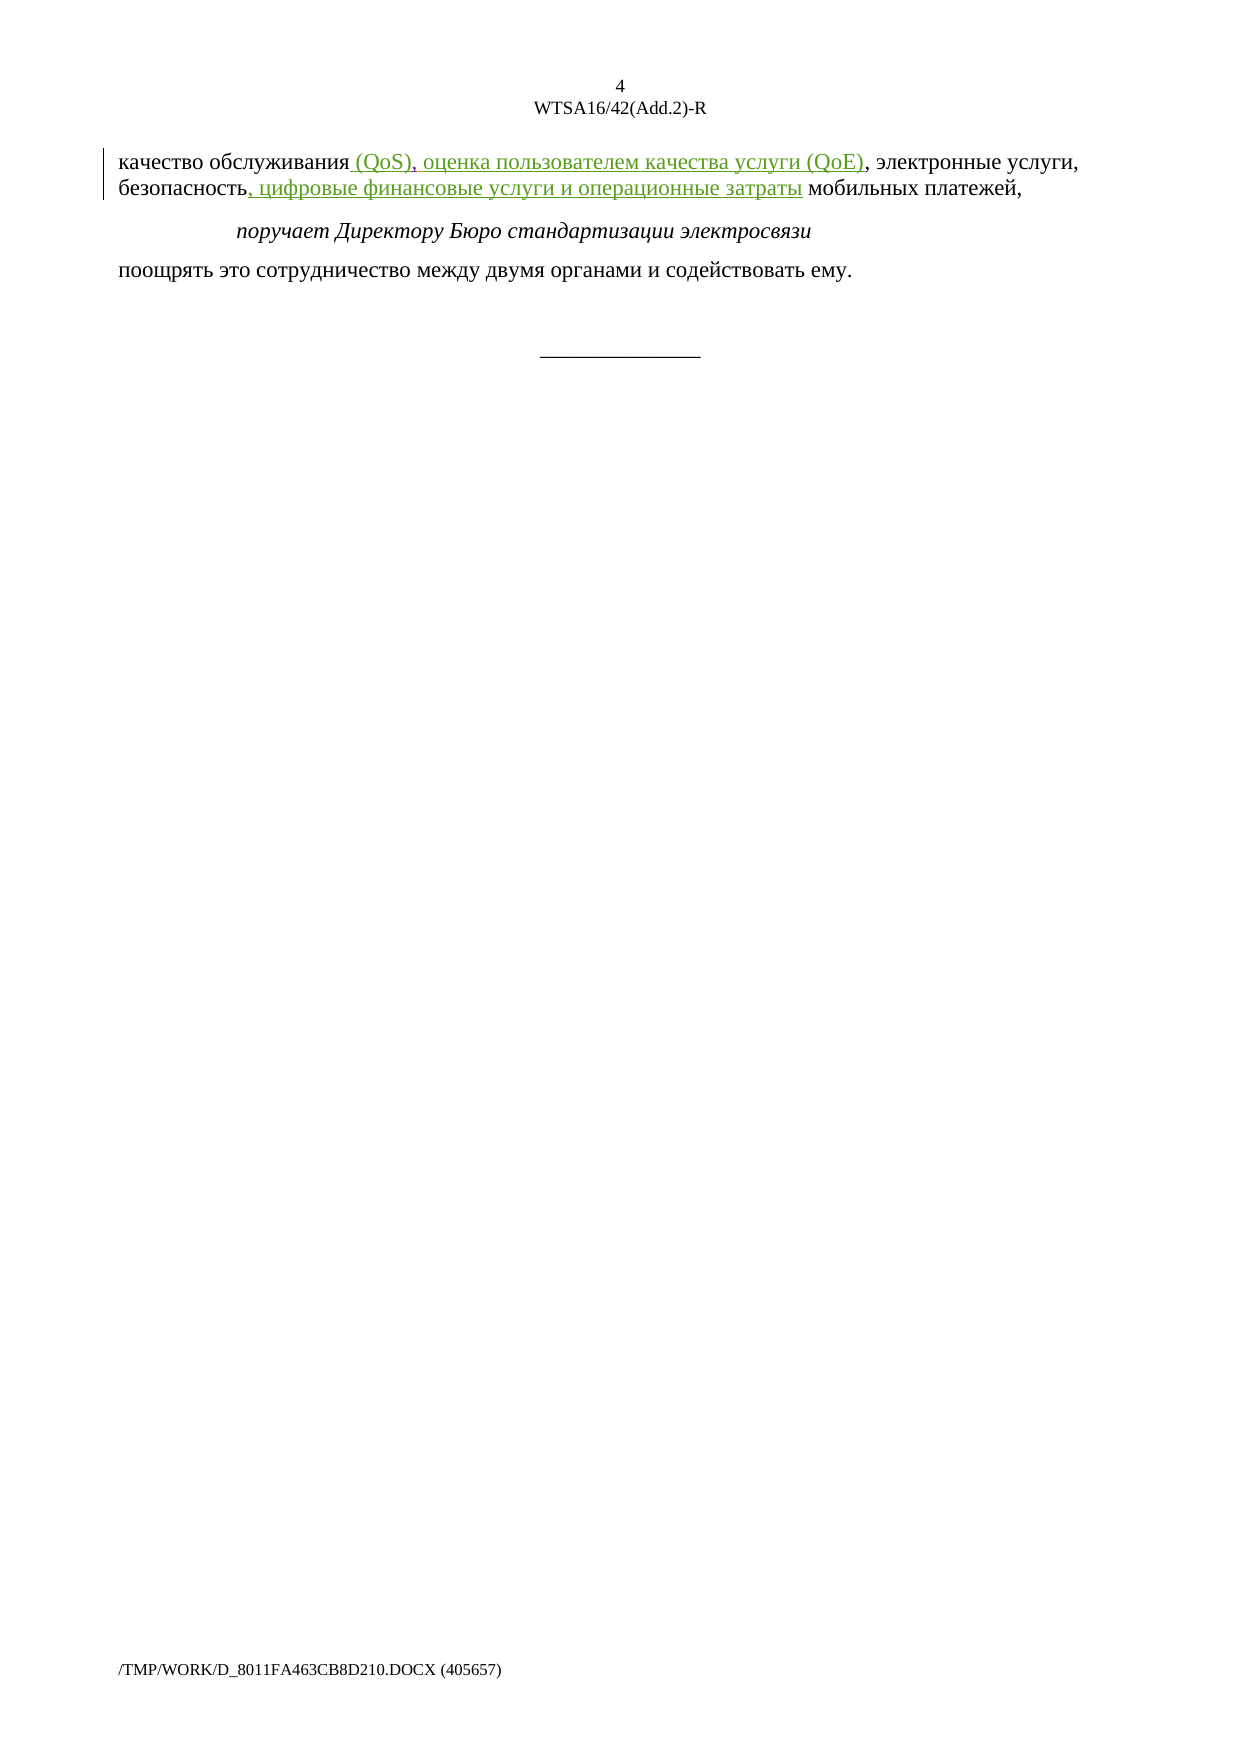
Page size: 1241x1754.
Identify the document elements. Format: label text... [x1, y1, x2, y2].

text поручает Директору Бюро стандартизации электросвязи [236, 217, 1122, 243]
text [118, 148, 1122, 200]
text ______________ [118, 334, 1122, 360]
text поощрять это сотрудничество между двумя органами и содействовать ему. [118, 256, 1122, 282]
